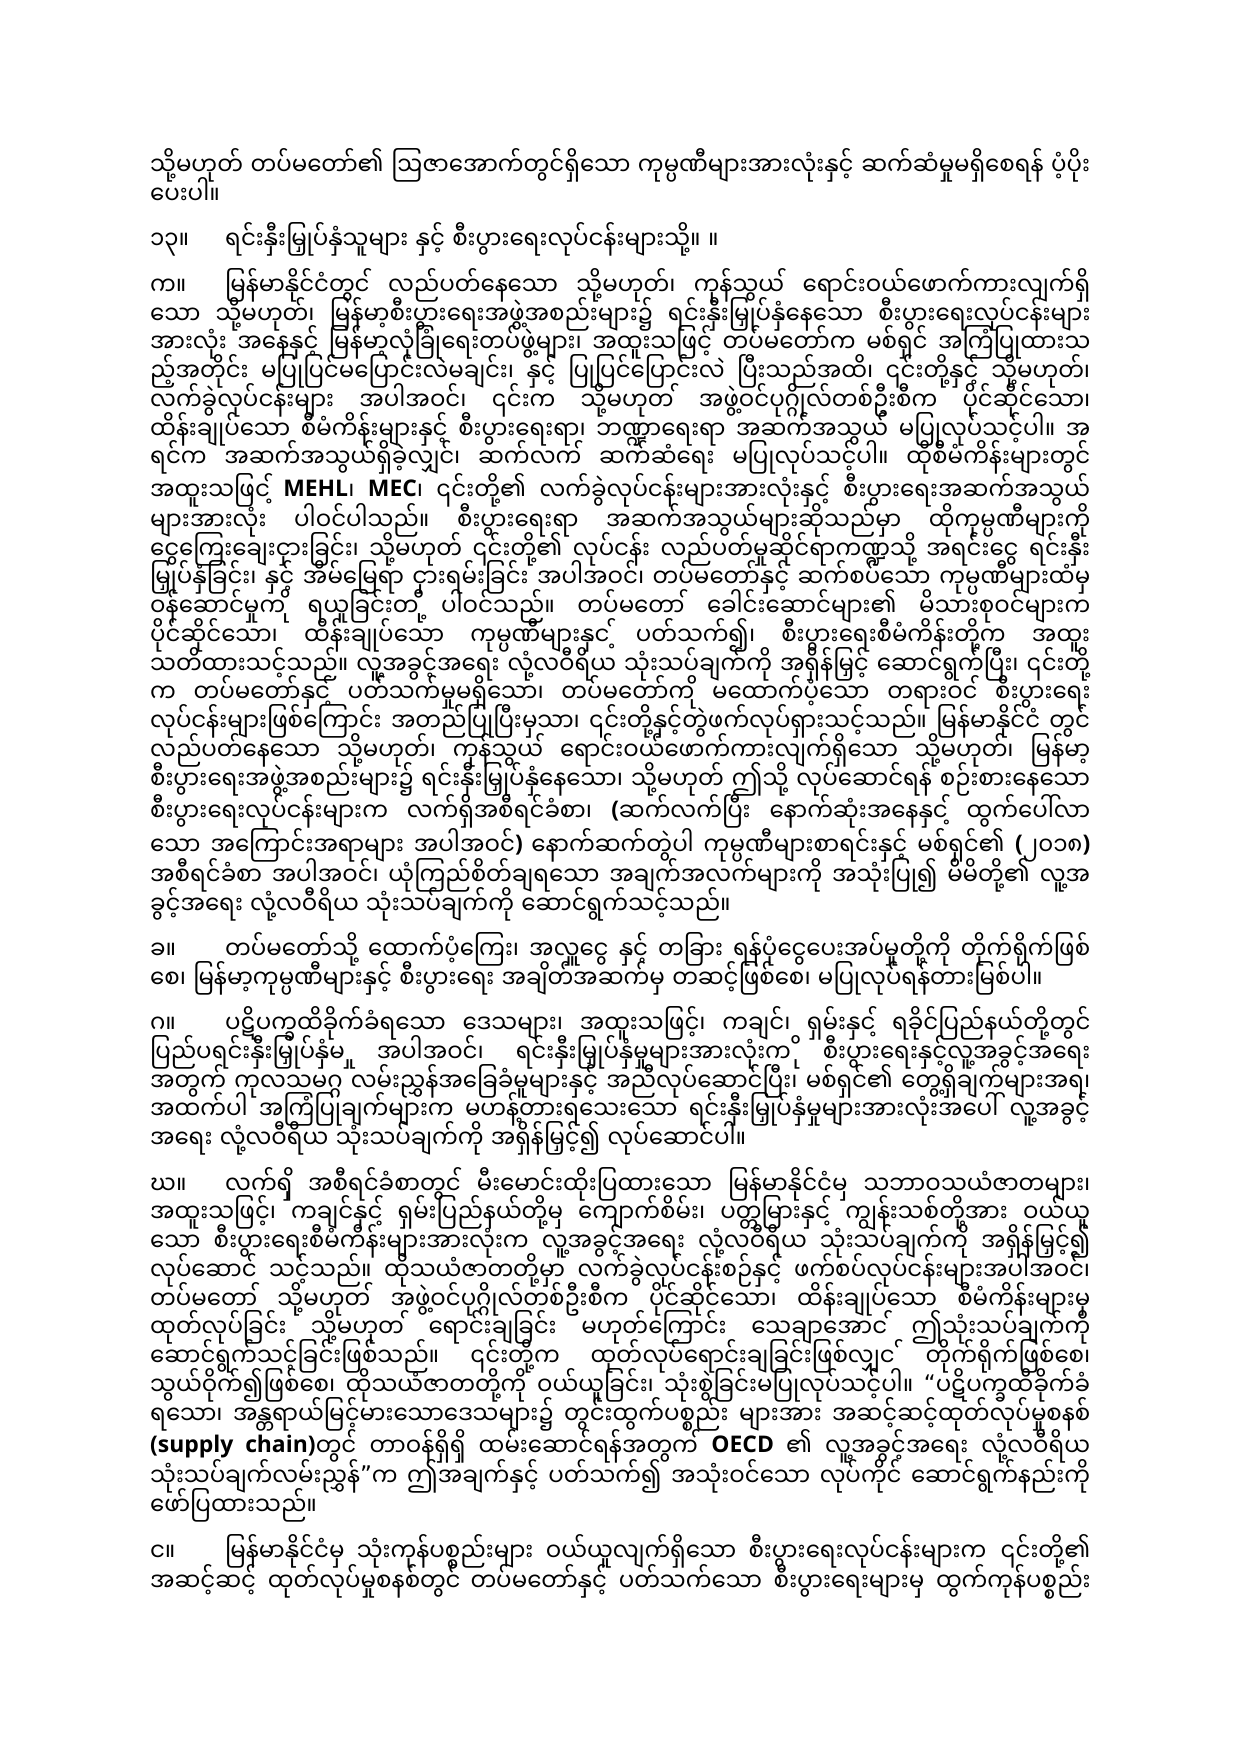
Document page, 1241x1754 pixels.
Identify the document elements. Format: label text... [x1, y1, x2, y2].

text ဂ။ ပဋိပက္ခထိခိုက်ခံရသော ဒေသများ၊ အထူးသဖြင့်၊ ကချင်၊ ရှမ်းနှင့် ရခိုင်ပြည်နယ်တို့တွင် ပြည်ပရင်းနှီးမြှုပ်နှံမှု အပါအဝင်၊ ရင်းနှီးမြှုပ်နှံမှုများအားလုံးကို စီးပွားရေးနှင့်လူ့အခွင့်အရေးအတွက် ကုလသမဂ္ဂ လမ်းညွှန်အခြေခံမူများနှင့် အညီလုပ်ဆောင်ပြီး၊ မစ်ရှင်၏‌ တွေ့ရှိချက်များအရ၊ အထက်ပါ အကြံပြုချက်များက မဟန့်တားရသေးသော ရင်းနှီးမြှုပ်နှံမှုများအားလုံးအပေါ် လူ့အခွင့်အရေး လုံ့လဝီရိယ သုံးသပ်ချက်ကို အရှိန်မြှင့်၍ လုပ်ဆောင်ပါ။ [150, 1008, 1090, 1150]
text က။ မြန်မာနိုင်ငံတွင် လည်ပတ်နေသော သို့မဟုတ်၊ ကုန်သွယ် ရောင်းဝယ်ဖောက်ကားလျက်ရှိသော သို့မဟုတ်၊ မြန်မာ့စီးပွားရေးအဖွဲ့အစည်းများ၌ ရင်းနှီးမြှုပ်နှံနေသော စီးပွားရေးလုပ်ငန်းများ အားလုံး အနေနှင့် မြန်မာ့လုံခြုံရေးတပ်ဖွဲ့များ၊ အထူးသဖြင့် တပ်မတော်က မစ်ရှင် အကြံပြုထားသည့်အတိုင်း မပြုပြင်မပြောင်းလဲမချင်း၊ နှင့် ပြုပြင်ပြောင်းလဲ ပြီးသည်အထိ၊ ၎င်းတို့နှင့် သို့မဟုတ်၊ လက်ခွဲလုပ်ငန်းများ အပါအဝင်၊ ၎င်းက သို့မဟုတ် အဖွဲ့ဝင်ပုဂ္ဂိုလ်တစ်ဦးစီက ပိုင်ဆိုင်သော၊ ထိန်းချုပ်သော စီမံကိန်းများနှင့် စီးပွားရေးရာ၊ ဘဏ္ဍာရေးရာ အဆက်အသွယ် မပြုလုပ်သင့်ပါ။ အရင်က အဆက်အသွယ်ရှိခဲ့လျှင်၊ ဆက်လက် ဆက်ဆံ‌ရေး မပြုလုပ်သင့်ပါ။ ထိုစီမံကိန်းများတွင် အထူးသဖြင့် MEHL၊ MEC၊ ၎င်းတို့၏ လက်ခွဲလုပ်ငန်းများအားလုံးနှင့် စီးပွား‌ရေးအဆက်အသွယ်များအားလုံး ပါဝင်ပါသည်။ စီးပွားရေးရာ အဆက်အသွယ်များဆိုသည်မှာ ထိုကုမ္ပဏီများကို ငွေကြေးချေးငှားခြင်း၊ သို့မဟုတ် ၎င်းတို့၏ လုပ်ငန်း လည်ပတ်မှုဆိုင်ရာကဏ္ဍသို့ အရင်းငွေ ရင်းနှီးမြှုပ်နှံခြင်း၊ နှင့် အိမ်မြေရာ ငှားရမ်းခြင်း အပါအဝင်၊ တပ်မတော်နှင့် ဆက်စပ်သော ကုမ္ပဏီများထံမှ ဝန်ဆောင်မှုကို ရယူခြင်းတို့ ပါဝင်သည်။ တပ်မတော် ခေါင်းဆောင်များ၏ မိသားစုဝင်များက ပိုင်ဆိုင်သော၊ ထိန်းချုပ်သော ကုမ္ပဏီများနှင့် ပတ်သက်၍၊ စီးပွားရေးစီမံကိန်းတို့က အထူးသတိထားသင့်သည်။ လူ့အခွင့်အရေး လုံ့လဝီရိယ သုံးသပ်ချက်ကို အရှိန်မြှင့် ဆောင်ရွက်ပြီး၊ ၎င်းတို့က တပ်မတော်နှင့် ပတ်သက်မှုမရှိသော၊ တပ်မတော်ကို မထောက်ပံ့သော တရားဝင် စီးပွားရေးလုပ်ငန်းများဖြစ်ကြောင်း အတည်ပြုပြီးမှသာ၊ ၎င်းတို့နှင့်တွဲဖက်လုပ်ရှားသင့်သည်။ မြန်မာနိုင်ငံ တွင် လည်ပတ်နေသော သို့မဟုတ်၊ ကုန်သွယ် ရောင်းဝယ်ဖောက်ကားလျက်ရှိသော သို့မဟုတ်၊ မြန်မာ့ စီးပွားရေးအဖွဲ့အစည်းများ၌ ရင်းနှီးမြှုပ်နှံနေသော၊ သို့မဟုတ် ဤသို့ လုပ်ဆောင်ရန် စဉ်းစားနေသော စီးပွားရေးလုပ်ငန်းများက လက်ရှိအစီရင်ခံစာ၊ (ဆက်လက်ပြီး နောက်ဆုံးအနေနှင့် ထွက်ပေါ်လာသော အကြောင်းအရာများ အပါအဝင်) နောက်ဆက်တွဲပါ ကုမ္ပဏီများစာရင်းနှင့် မစ်ရှင်၏ (၂၀၁၈) အစီရင်ခံစာ အပါအဝင်၊ ယုံကြည်စိတ်ချရသော အချက်အလက်များကို အသုံးပြု၍ မိမိတို့၏ လူ့အခွင့်အရေး လုံ့လဝီရိယ သုံးသပ်ချက်ကို ဆောင်ရွက်သင့်သည်။ [150, 270, 1090, 915]
text ခ။ တပ်မတော်သို့ ထောက်ပံ့ကြေး၊ အလှူ‌ငွေ နှင့် တခြား ရန်ပုံငွေပေးအပ်မှုတို့ကို တိုက်ရိုက်ဖြစ်စေ၊ မြန်မာ့ကုမ္ပဏီများနှင့် စီးပွား‌ရေး အချိတ်အဆက်မှ တဆင့်ဖြစ်စေ၊ မပြုလုပ်ရန်တားမြစ်ပါ။ [150, 934, 1090, 989]
text ၁၃။ ရင်းနှီးမြှုပ်နှံသူများ နှင့် စီးပွားရေးလုပ်ငန်းများသို့။ ။ [290, 224, 1090, 251]
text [150, 1535, 1090, 1594]
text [150, 150, 1090, 205]
text ဃ။ လက်ရှိ အစီရင်ခံစာတွင် မီးမောင်းထိုးပြထားသော မြန်မာနိုင်ငံမှ သဘာဝသယံဇာတများ၊ အထူးသဖြင့်၊ ကချင်နှင့် ရှမ်းပြည်နယ်တို့မှ ကျောက်စိမ်း၊ ပတ္တမြားနှင့် ကျွန်းသစ်တို့အား ဝယ်ယူသော စီးပွားရေးစီမံကိန်းများအားလုံးက လူ့အခွင့်အရေး လုံ့လဝီရိယ သုံးသပ်ချက်ကို အရှိန်မြှင့်၍ လုပ်ဆောင် သင့်သည်။ ထိုသယံဇာတတို့မှာ လက်ခွဲလုပ်ငန်းစဉ်နှင့် ဖက်စပ်လုပ်ငန်းများအပါအဝင်၊ တပ်မတော် သို့မဟုတ် အဖွဲ့ဝင်ပုဂ္ဂိုလ်တစ်ဦးစီက ပိုင်ဆိုင်သော၊ ထိန်းချုပ်သော စီမံကိန်းများမှ ထုတ်လုပ်ခြင်း သို့မဟုတ် ရောင်းချခြင်း မဟုတ်ကြောင်း သေချာအောင် ဤသုံးသပ်ချက်ကို ဆောင်ရွက်သင့်ခြင်းဖြစ်သည်။ ၎င်းတို့က ထုတ်လုပ်ရောင်းချခြင်းဖြစ်လျှင် တိုက်ရိုက်ဖြစ်စေ၊ သွယ်ဝိုက်၍ဖြစ်စေ၊ ထိုသယံဇာတတို့ကို ဝယ်ယူခြင်း၊ သုံးစွဲခြင်းမပြုလုပ်သင့်ပါ။ “ပဋိပက္ခထိခိုက်ခံရသော၊ အန္တရာယ်မြင့်မားသောဒေသများ၌ တွင်းထွက်ပစ္စည်း များအား အဆင့်ဆင့်ထုတ်လုပ်မှုစနစ် (supply chain)တွင် တာဝန်ရှိရှိ ထမ်းဆောင်ရန်အတွက် OECD ၏ လူ့အခွင့်အရေး လုံ့လဝီရိယ သုံးသပ်ချက်လမ်းညွှန်”က ဤအချက်နှင့် ပတ်သက်၍ အသုံးဝင်သော လုပ်ကိုင် ဆောင်ရွက်နည်းကို ဖော်ပြထားသည်။ [150, 1169, 1090, 1517]
